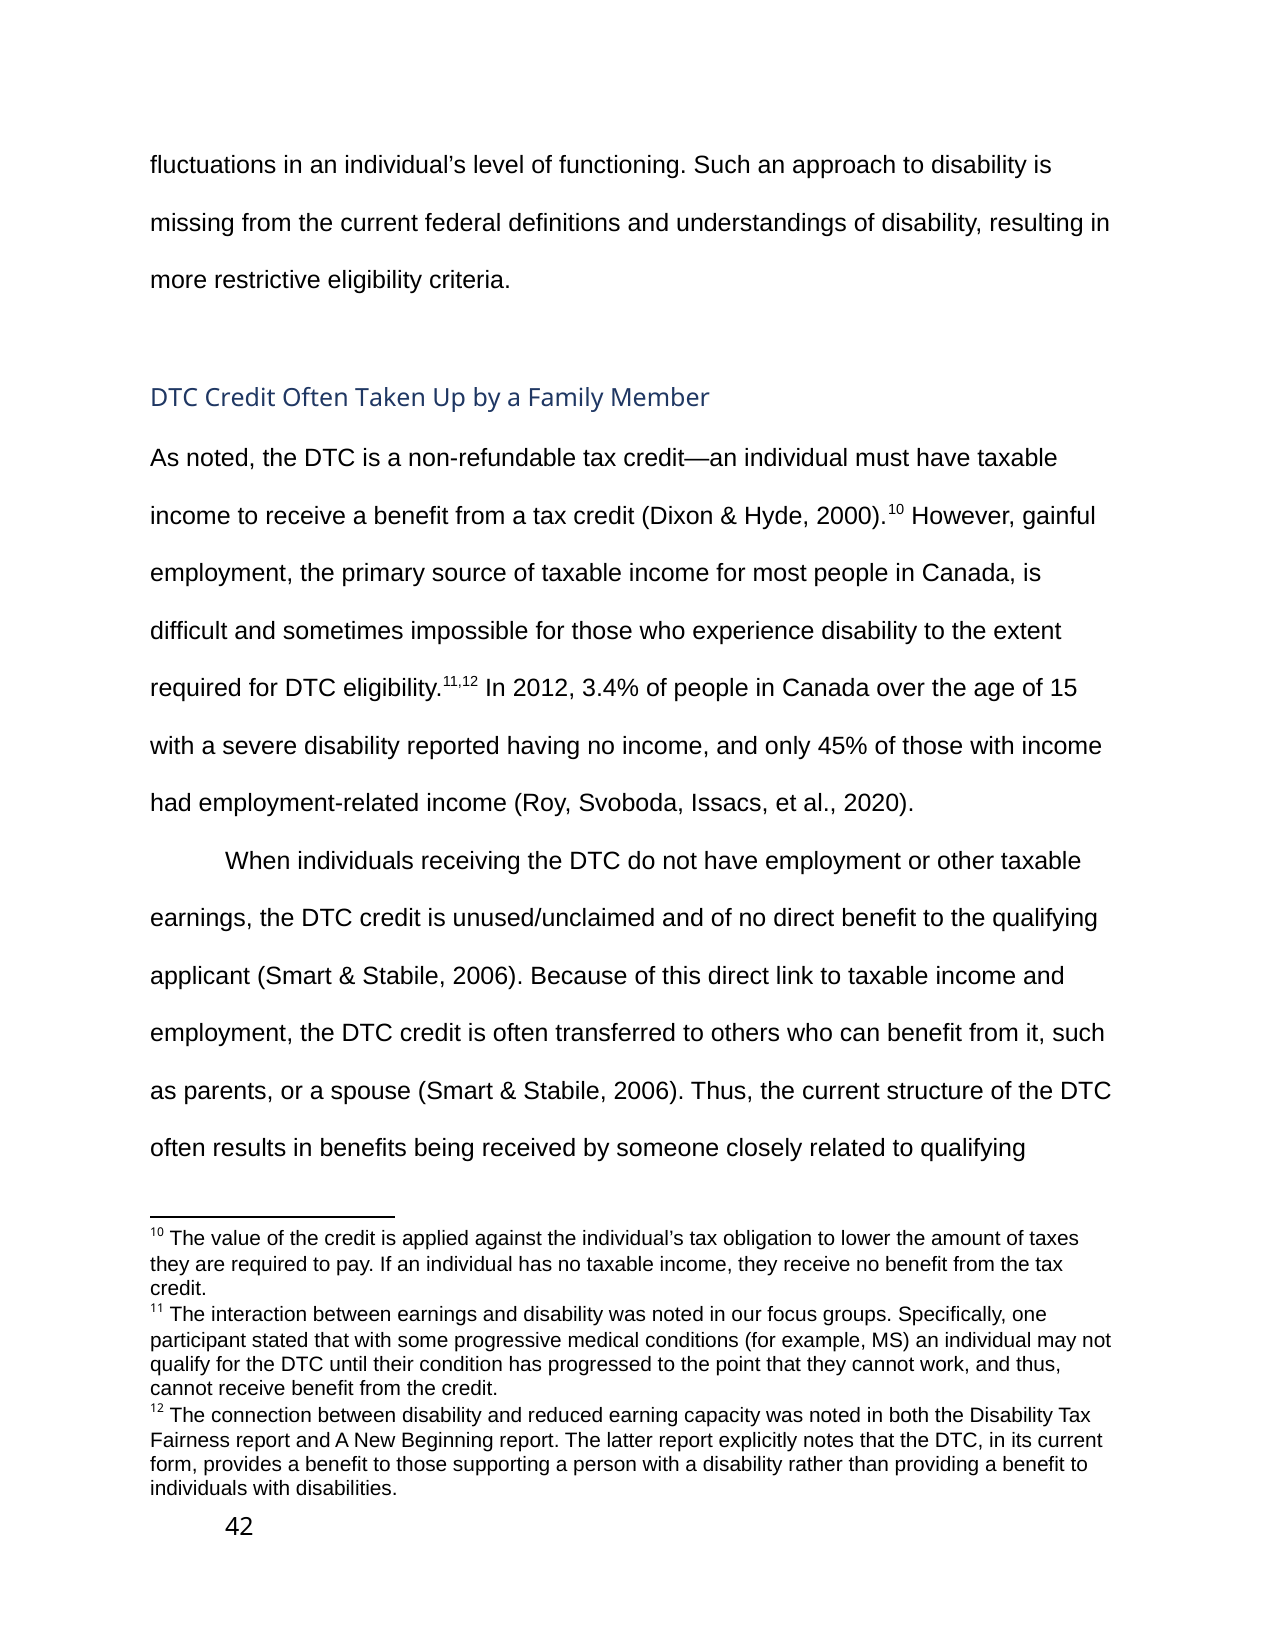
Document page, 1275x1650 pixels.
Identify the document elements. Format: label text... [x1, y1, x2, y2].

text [150, 846, 1125, 1162]
subtitle DTC Credit Often Taken Up by a Family Member [150, 380, 1125, 414]
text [150, 150, 1125, 294]
text As noted, the DTC is a non-refundable tax credit—an individual must have taxable income to receive a benefit from a tax credit (Dixon & Hyde, 2000). However, gainful employment, the primary source of taxable income for most people in Canada, is difficult and sometimes impossible for those who experience disability to the extent required for DTC eligibility., In 2012, 3.4% of people in Canada over the age of 15 with a severe disability reported having no income, and only 45% of those with income had employment-related income (Roy, Svoboda, Issacs, et al., 2020). [150, 443, 1125, 817]
